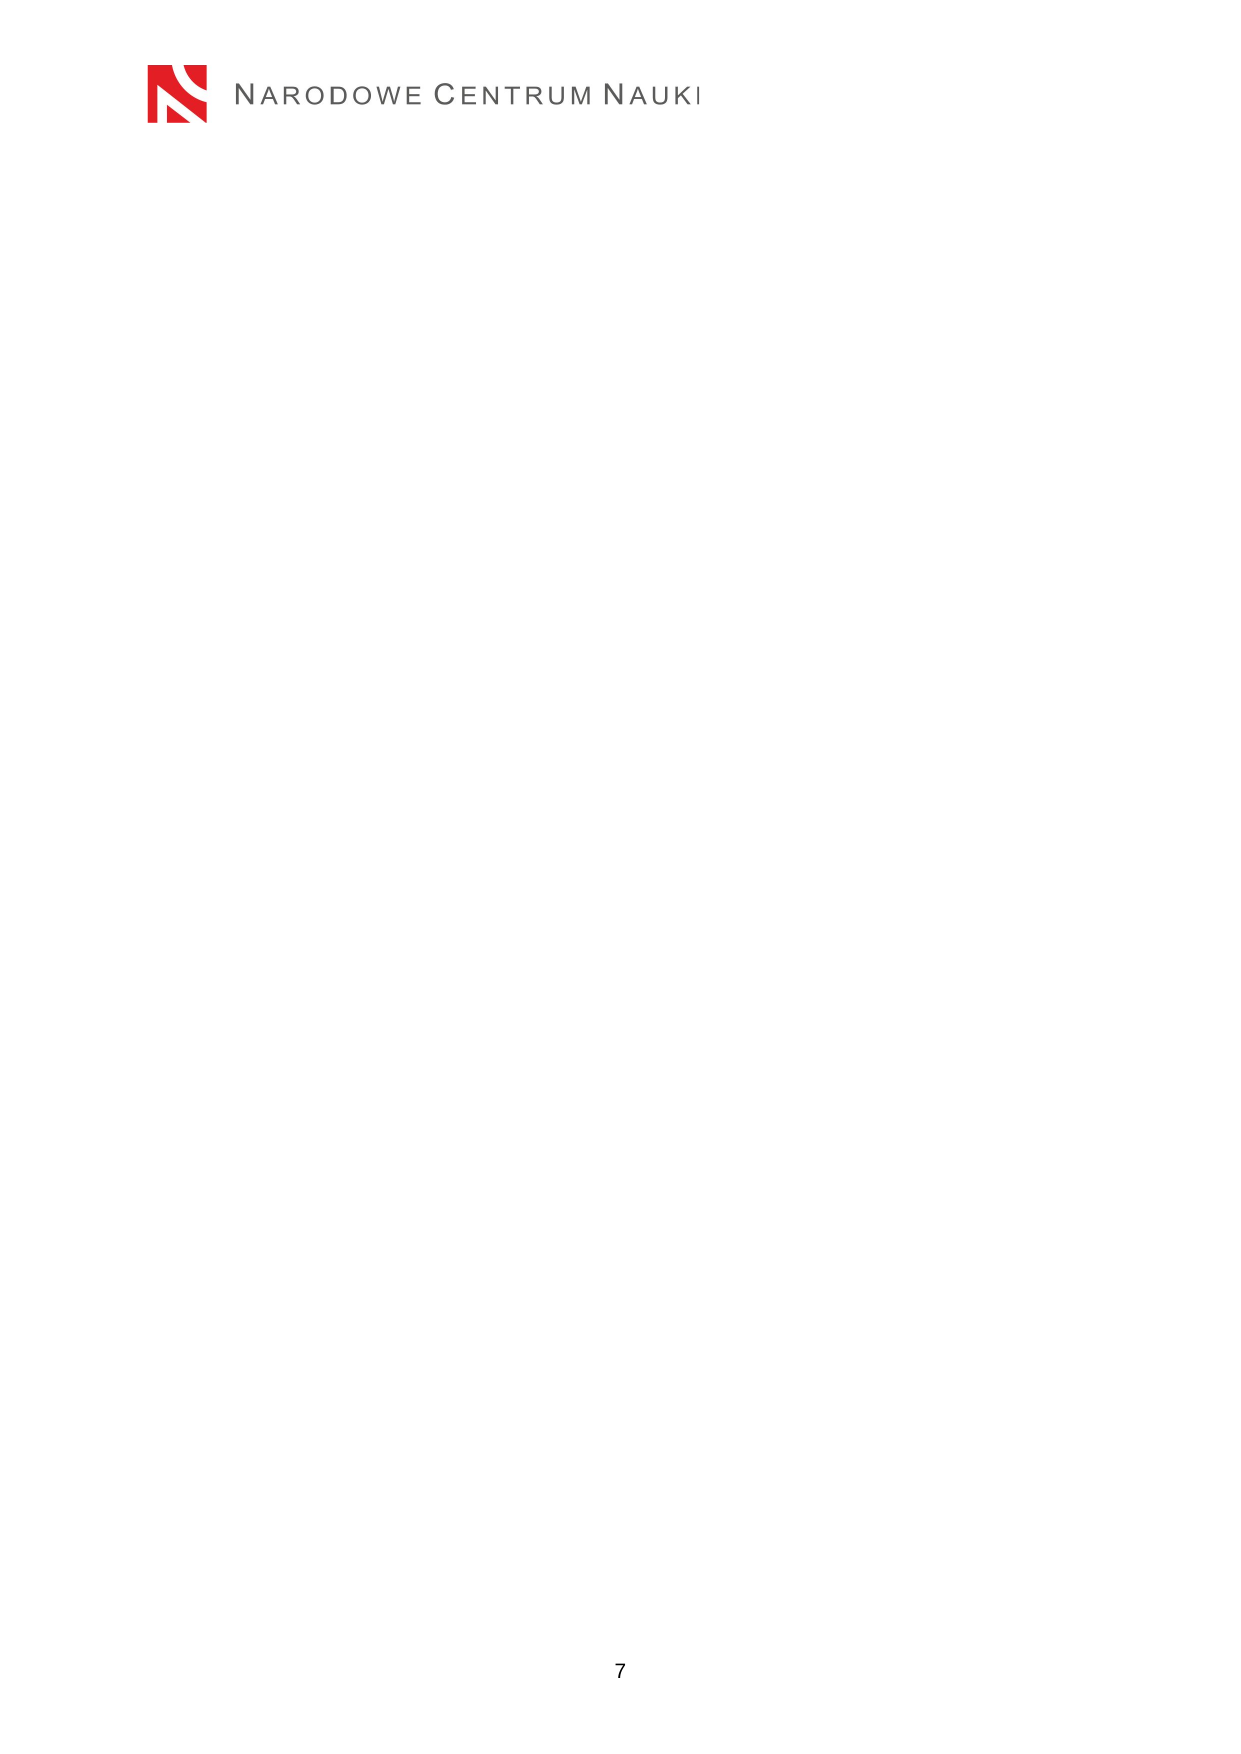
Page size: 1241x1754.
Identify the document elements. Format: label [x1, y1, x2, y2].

picture [147, 65, 700, 123]
